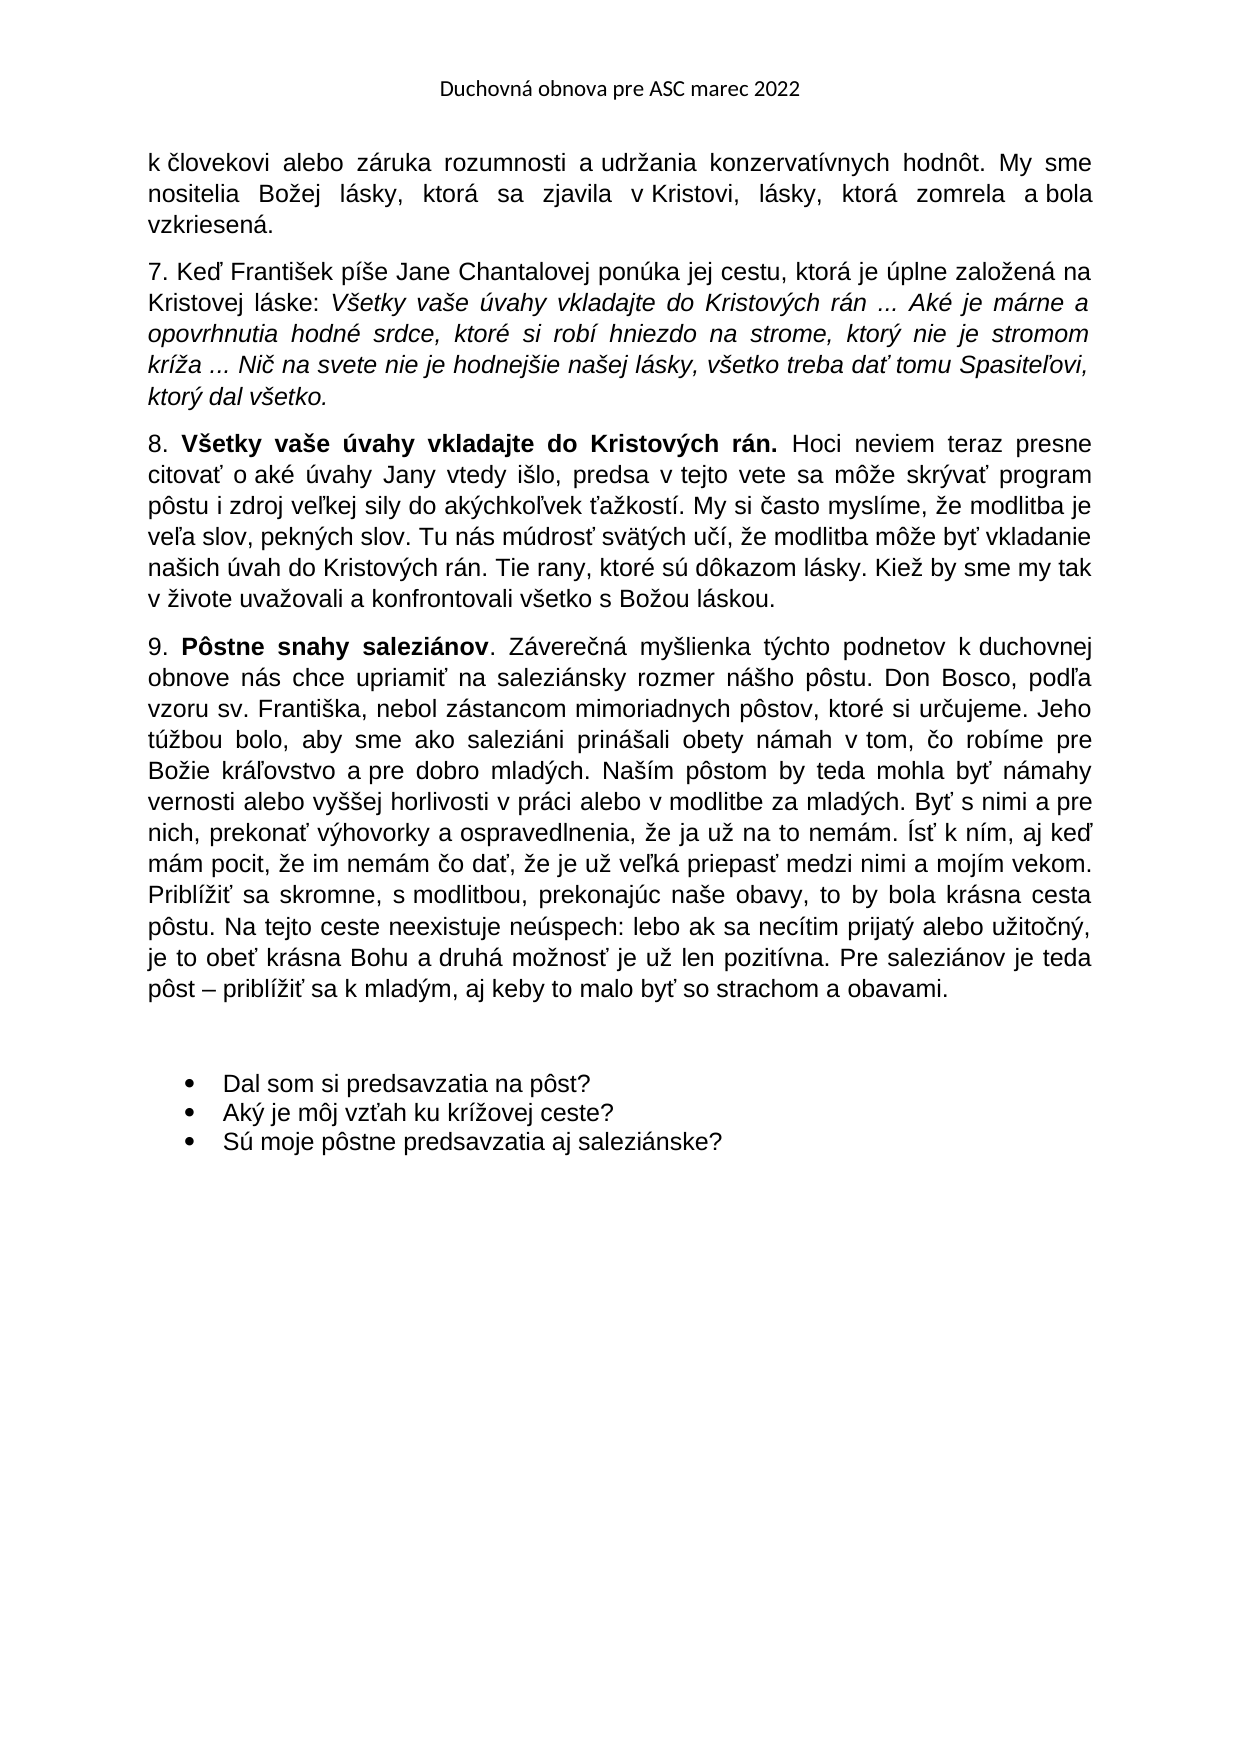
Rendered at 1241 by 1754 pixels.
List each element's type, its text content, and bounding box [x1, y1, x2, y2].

text 8. Všetky vaše úvahy vkladajte do Kristových rán. Hoci neviem teraz presne citovať o aké úvahy Jany vtedy išlo, predsa v tejto vete sa môže skrývať program pôstu i zdroj veľkej sily do akýchkoľvek ťažkostí. My si často myslíme, že modlitba je veľa slov, pekných slov. Tu nás múdrosť svätých učí, že modlitba môže byť vkladanie našich úvah do Kristových rán. Tie rany, ktoré sú dôkazom lásky. Kiež by sme my tak v živote uvažovali a konfrontovali všetko s Božou láskou. [148, 429, 1093, 613]
text 7. Keď František píše Jane Chantalovej ponúka jej cestu, ktorá je úplne založená na Kristovej láske: Všetky vaše úvahy vkladajte do Kristových rán ... Aké je márne a opovrhnutia hodné srdce, ktoré si robí hniezdo na strome, ktorý nie je stromom kríža ... Nič na svete nie je hodnejšie našej lásky, všetko treba dať tomu Spasiteľovi, ktorý dal všetko. [148, 257, 1093, 410]
list Aký je môj vzťah ku krížovej ceste? [185, 1098, 1093, 1127]
text 9. Pôstne snahy saleziánov. Záverečná myšlienka týchto podnetov k duchovnej obnove nás chce upriamiť na saleziánsky rozmer nášho pôstu. Don Bosco, podľa vzoru sv. Františka, nebol zástancom mimoriadnych pôstov, ktoré si určujeme. Jeho túžbou bolo, aby sme ako saleziáni prinášali obety námah v tom, čo robíme pre Božie kráľovstvo a pre dobro mladých. Naším pôstom by teda mohla byť námahy vernosti alebo vyššej horlivosti v práci alebo v modlitbe za mladých. Byť s nimi a pre nich, prekonať výhovorky a ospravedlnenia, že ja už na to nemám. Ísť k ním, aj keď mám pocit, že im nemám čo dať, že je už veľká priepasť medzi nimi a mojím vekom. Priblížiť sa skromne, s modlitbou, prekonajúc naše obavy, to by bola krásna cesta pôstu. Na tejto ceste neexistuje neúspech: lebo ak sa necítim prijatý alebo užitočný, je to obeť krásna Bohu a druhá možnosť je už len pozitívna. Pre saleziánov je teda pôst – priblížiť sa k mladým, aj keby to malo byť so strachom a obavami. [148, 632, 1093, 1002]
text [148, 148, 1093, 238]
list Dal som si predsavzatia na pôst? [185, 1069, 1093, 1098]
list Sú moje pôstne predsavzatia aj saleziánske? [185, 1127, 1093, 1156]
